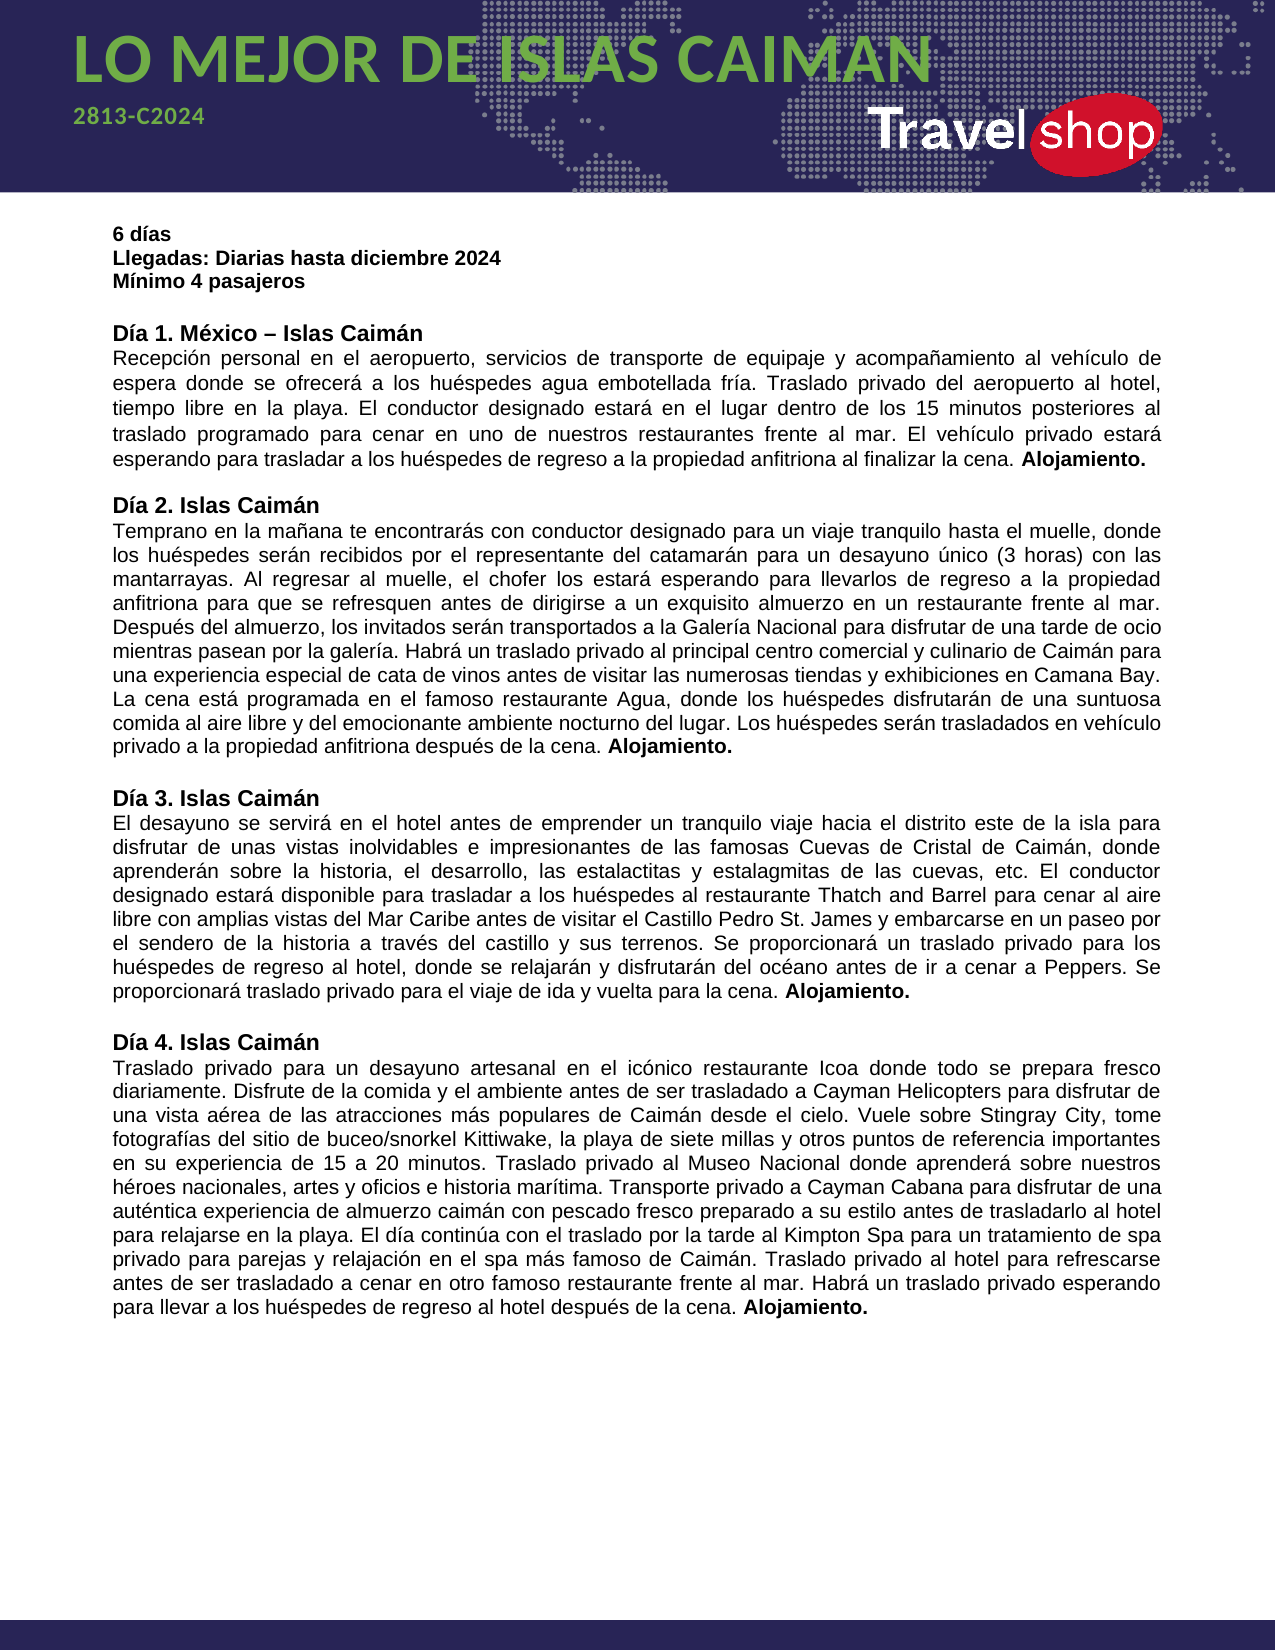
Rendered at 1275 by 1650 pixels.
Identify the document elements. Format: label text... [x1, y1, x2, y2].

text Llegadas: Diarias hasta diciembre 2024 [112, 245, 1163, 269]
text Mínimo 4 pasajeros [112, 269, 1163, 293]
text El desayuno se servirá en el hotel antes de emprender un tranquilo viaje hacia el distrito este de la isla para disfrutar de unas vistas inolvidables e impresionantes de las famosas Cuevas de Cristal de Caimán, donde aprenderán sobre la historia, el desarrollo, las estalactitas y estalagmitas de las cuevas, etc. El conductor designado estará disponible para trasladar a los huéspedes al restaurante Thatch and Barrel para cenar al aire libre con amplias vistas del Mar Caribe antes de visitar el Castillo Pedro St. James y embarcarse en un paseo por el sendero de la historia a través del castillo y sus terrenos. Se proporcionará un traslado privado para los huéspedes de regreso al hotel, donde se relajarán y disfrutarán del océano antes de ir a cenar a Peppers. Se proporcionará traslado privado para el viaje de ida y vuelta para la cena. Alojamiento. [112, 811, 1163, 1003]
picture [867, 93, 1163, 177]
text Temprano en la mañana te encontrarás con conductor designado para un viaje tranquilo hasta el muelle, donde los huéspedes serán recibidos por el representante del catamarán para un desayuno único (3 horas) con las mantarrayas. Al regresar al muelle, el chofer los estará esperando para llevarlos de regreso a la propiedad anfitriona para que se refresquen antes de dirigirse a un exquisito almuerzo en un restaurante frente al mar. Después del almuerzo, los invitados serán transportados a la Galería Nacional para disfrutar de una tarde de ocio mientras pasean por la galería. Habrá un traslado privado al principal centro comercial y culinario de Caimán para una experiencia especial de cata de vinos antes de visitar las numerosas tiendas y exhibiciones en Camana Bay. La cena está programada en el famoso restaurante Agua, donde los huéspedes disfrutarán de una suntuosa comida al aire libre y del emocionante ambiente nocturno del lugar. Los huéspedes serán trasladados en vehículo privado a la propiedad anfitriona después de la cena. Alojamiento. [112, 519, 1163, 758]
text 6 días [112, 221, 1163, 245]
text Día 2. Islas Caimán [112, 492, 1163, 519]
text Recepción personal en el aeropuerto, servicios de transporte de equipaje y acompañamiento al vehículo de espera donde se ofrecerá a los huéspedes agua embotellada fría. Traslado privado del aeropuerto al hotel, tiempo libre en la playa. El conductor designado estará en el lugar dentro de los 15 minutos posteriores al traslado programado para cenar en uno de nuestros restaurantes frente al mar. El vehículo privado estará esperando para trasladar a los huéspedes de regreso a la propiedad anfitriona al finalizar la cena. Alojamiento. [112, 346, 1163, 470]
text Día 1. México – Islas Caimán [112, 320, 1163, 346]
text Día 3. Islas Caimán [112, 785, 1163, 811]
text Día 4. Islas Caimán [112, 1029, 1163, 1055]
text Traslado privado para un desayuno artesanal en el icónico restaurante Icoa donde todo se prepara fresco diariamente. Disfrute de la comida y el ambiente antes de ser trasladado a Cayman Helicopters para disfrutar de una vista aérea de las atracciones más populares de Caimán desde el cielo. Vuele sobre Stingray City, tome fotografías del sitio de buceo/snorkel Kittiwake, la playa de siete millas y otros puntos de referencia importantes en su experiencia de 15 a 20 minutos. Traslado privado al Museo Nacional donde aprenderá sobre nuestros héroes nacionales, artes y oficios e historia marítima. Transporte privado a Cayman Cabana para disfrutar de una auténtica experiencia de almuerzo caimán con pescado fresco preparado a su estilo antes de trasladarlo al hotel para relajarse en la playa. El día continúa con el traslado por la tarde al Kimpton Spa para un tratamiento de spa privado para parejas y relajación en el spa más famoso de Caimán. Traslado privado al hotel para refrescarse antes de ser trasladado a cenar en otro famoso restaurante frente al mar. Habrá un traslado privado esperando para llevar a los huéspedes de regreso al hotel después de la cena. Alojamiento. [112, 1055, 1163, 1319]
